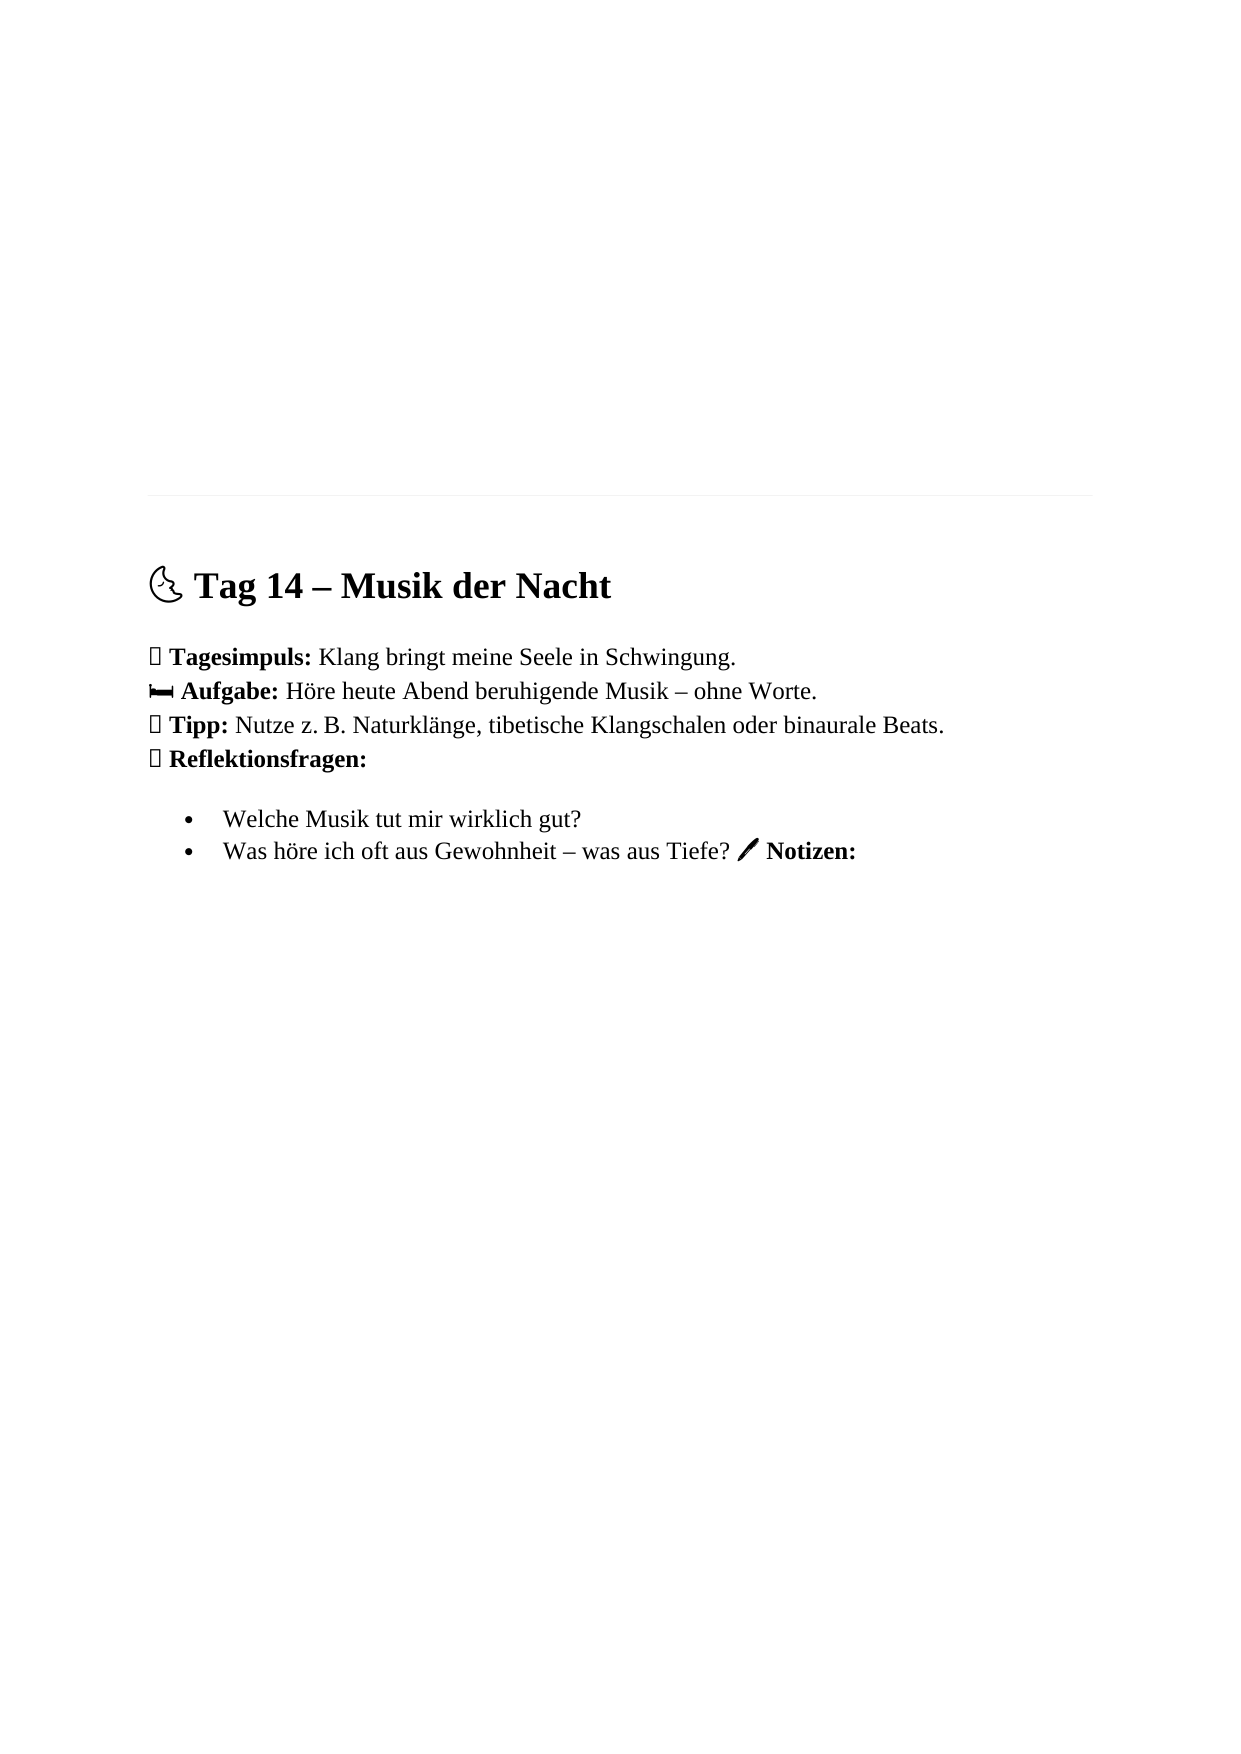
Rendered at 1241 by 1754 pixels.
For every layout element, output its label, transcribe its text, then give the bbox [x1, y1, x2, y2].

list Welche Musik tut mir wirklich gut? [185, 804, 1093, 833]
text ✨ Tagesimpuls: Klang bringt meine Seele in Schwingung. 🛏️ Aufgabe: Höre heute Abend beruhigende Musik – ohne Worte. 🌌 Tipp: Nutze z. B. Naturklänge, tibetische Klangschalen oder binaurale Beats. 🧠 Reflektionsfragen: [148, 638, 1093, 775]
text 🌜 Tag 14 – Musik der Nacht [148, 558, 1093, 609]
list Was höre ich oft aus Gewohnheit – was aus Tiefe? 🖊️ Notizen: [185, 833, 1093, 867]
